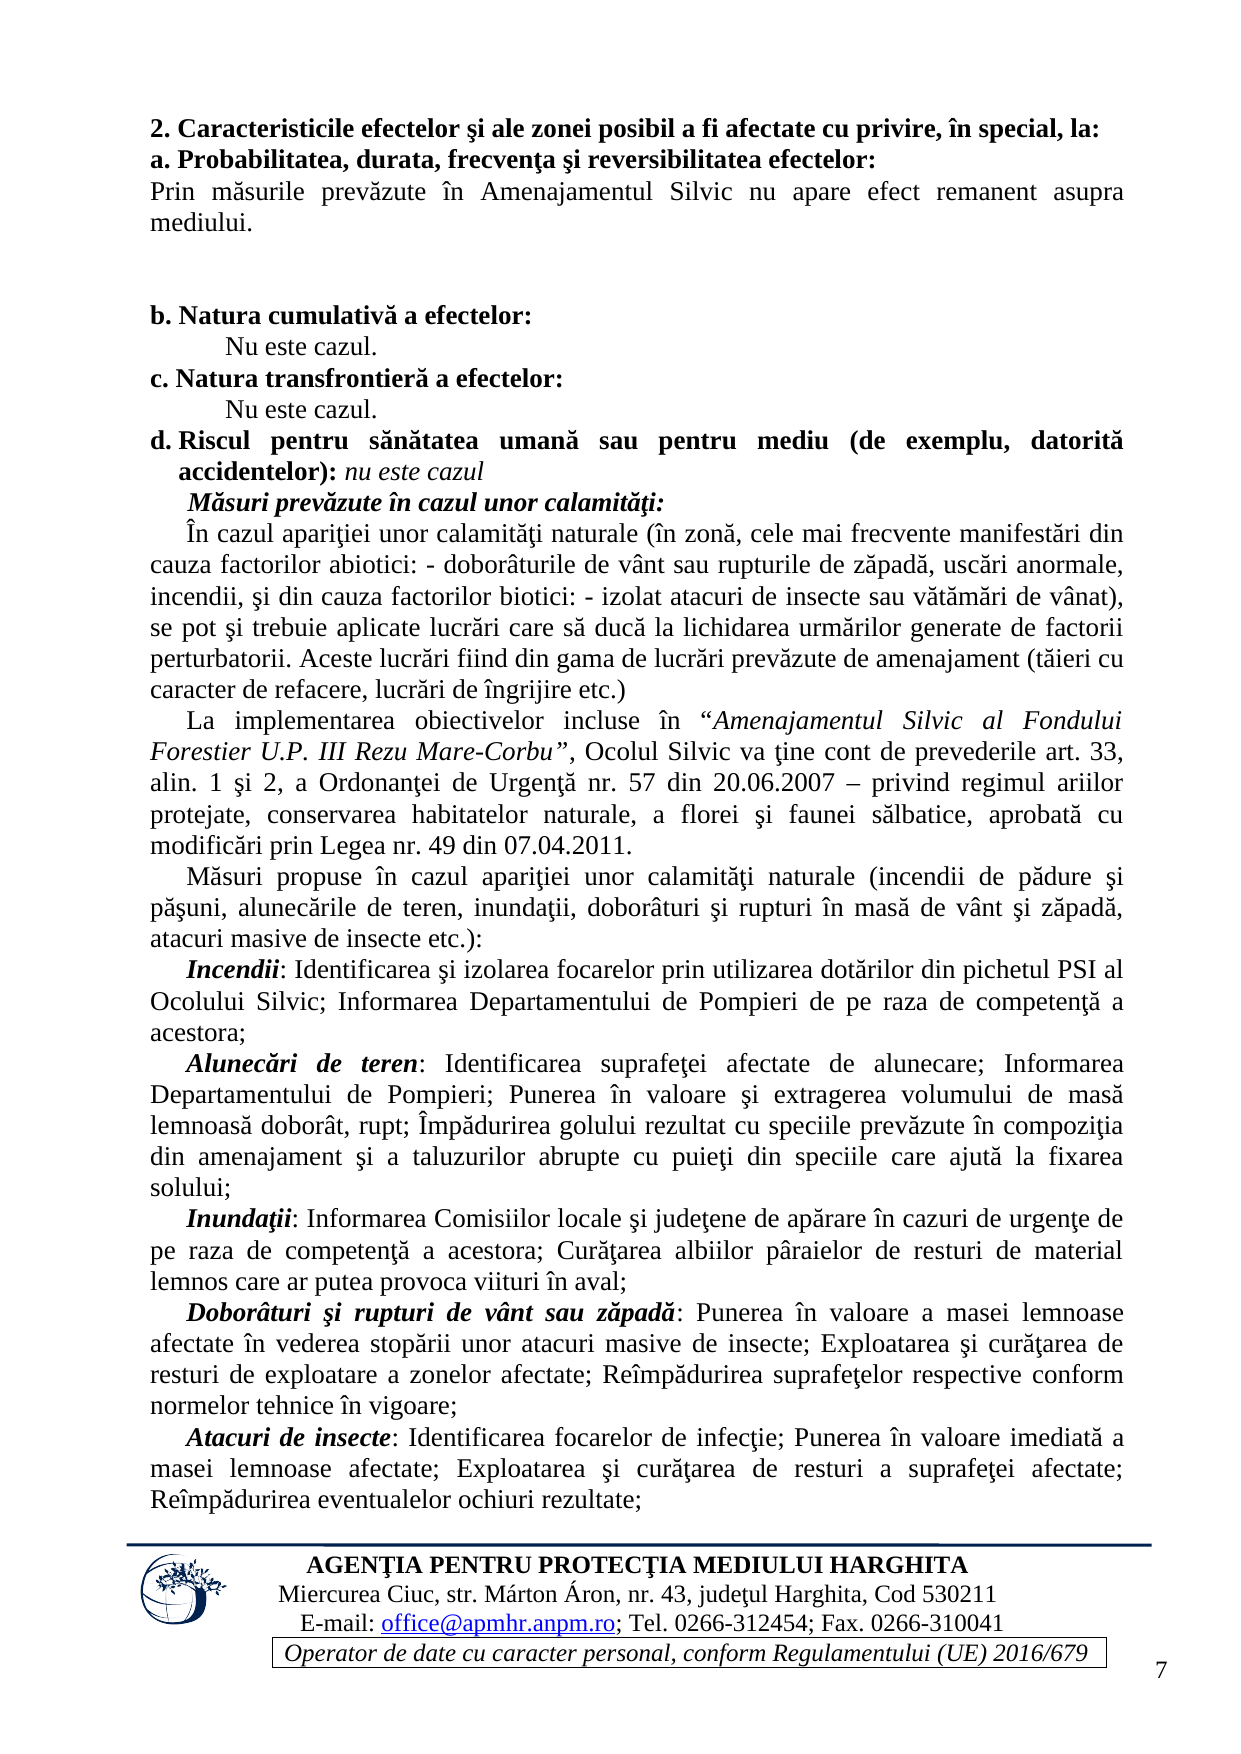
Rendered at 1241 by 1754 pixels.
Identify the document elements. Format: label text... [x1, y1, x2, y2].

list Riscul pentru sănătatea umană sau pentru mediu (de exemplu, datorită accidentelor): nu este cazul [150, 424, 1125, 486]
text 2. Caracteristicile efectelor şi ale zonei posibil a fi afectate cu privire, în special, la: [150, 112, 1125, 144]
text b. Natura cumulativă a efectelor: [150, 299, 1125, 331]
text Măsuri propuse în cazul apariţiei unor calamităţi naturale (incendii de pădure şi păşuni, alunecările de teren, inundaţii, doborâturi şi rupturi în masă de vânt şi zăpadă, atacuri masive de insecte etc.): [150, 860, 1125, 953]
text Măsuri prevăzute în cazul unor calamităţi: [187, 486, 1125, 517]
text Incendii: Identificarea şi izolarea focarelor prin utilizarea dotărilor din pichetul PSI al Ocolului Silvic; Informarea Departamentului de Pompieri de pe raza de competenţă a acestora; [150, 953, 1125, 1047]
text Alunecări de teren: Identificarea suprafeţei afectate de alunecare; Informarea Departamentului de Pompieri; Punerea în valoare şi extragerea volumului de masă lemnoasă doborât, rupt; Împădurirea golului rezultat cu speciile prevăzute în compoziţia din amenajament şi a taluzurilor abrupte cu puieţi din speciile care ajută la fixarea solului; [150, 1047, 1125, 1203]
text Inundaţii: Informarea Comisiilor locale şi judeţene de apărare în cazuri de urgenţe de pe raza de competenţă a acestora; Curăţarea albiilor pâraielor de resturi de material lemnos care ar putea provoca viituri în aval; [150, 1203, 1125, 1296]
text Prin măsurile prevăzute în Amenajamentul Silvic nu apare efect remanent asupra mediului. [150, 175, 1125, 237]
text Atacuri de insecte: Identificarea focarelor de infecţie; Punerea în valoare imediată a masei lemnoase afectate; Exploatarea şi curăţarea de resturi a suprafeţei afectate; Reîmpădurirea eventualelor ochiuri rezultate; [150, 1421, 1125, 1514]
text La implementarea obiectivelor incluse în “Amenajamentul Silvic al Fondului Forestier U.P. III Rezu Mare-Corbu”, Ocolul Silvic va ţine cont de prevederile art. 33, alin. 1 şi Ordonanţei de Urgenţă nr. 57 din 20.06.2007 – privind regimul ariilor protejate, conservarea habitatelor naturale, a florei şi faunei sălbatice, aprobată cu modificări prin Legea nr. 49 din 07.04.2011. [150, 704, 1125, 860]
text Nu este cazul. [150, 331, 1125, 362]
text a. Probabilitatea, durata, frecvenţa şi reversibilitatea efectelor: [150, 144, 1125, 175]
text Nu este cazul. [150, 393, 1125, 424]
text c. Natura transfrontieră a efectelor: [150, 362, 1125, 393]
text Doborâturi şi rupturi de vânt sau zăpadă: Punerea în valoare a masei lemnoase afectate în vederea stopării unor atacuri masive de insecte; Exploatarea şi curăţarea de resturi de exploatare a zonelor afectate; Reîmpădurirea suprafeţelor respective conform normelor tehnice în vigoare; [150, 1296, 1125, 1421]
text În cazul apariţiei unor calamităţi naturale (în zonă, cele mai frecvente manifestări din cauza factorilor abiotici: - doborâturile de vânt sau rupturile de zăpadă, uscări anormale, incendii, şi din cauza factorilor biotici: - izolat atacuri de insecte sau vătămări de vânat), se pot şi trebuie aplicate lucrări care să ducă la lichidarea urmărilor generate de factorii perturbatorii. Aceste lucrări fiind din gama de lucrări prevăzute de amenajament (tăieri cu caracter de refacere, lucrări de îngrijire etc.) [150, 517, 1125, 704]
